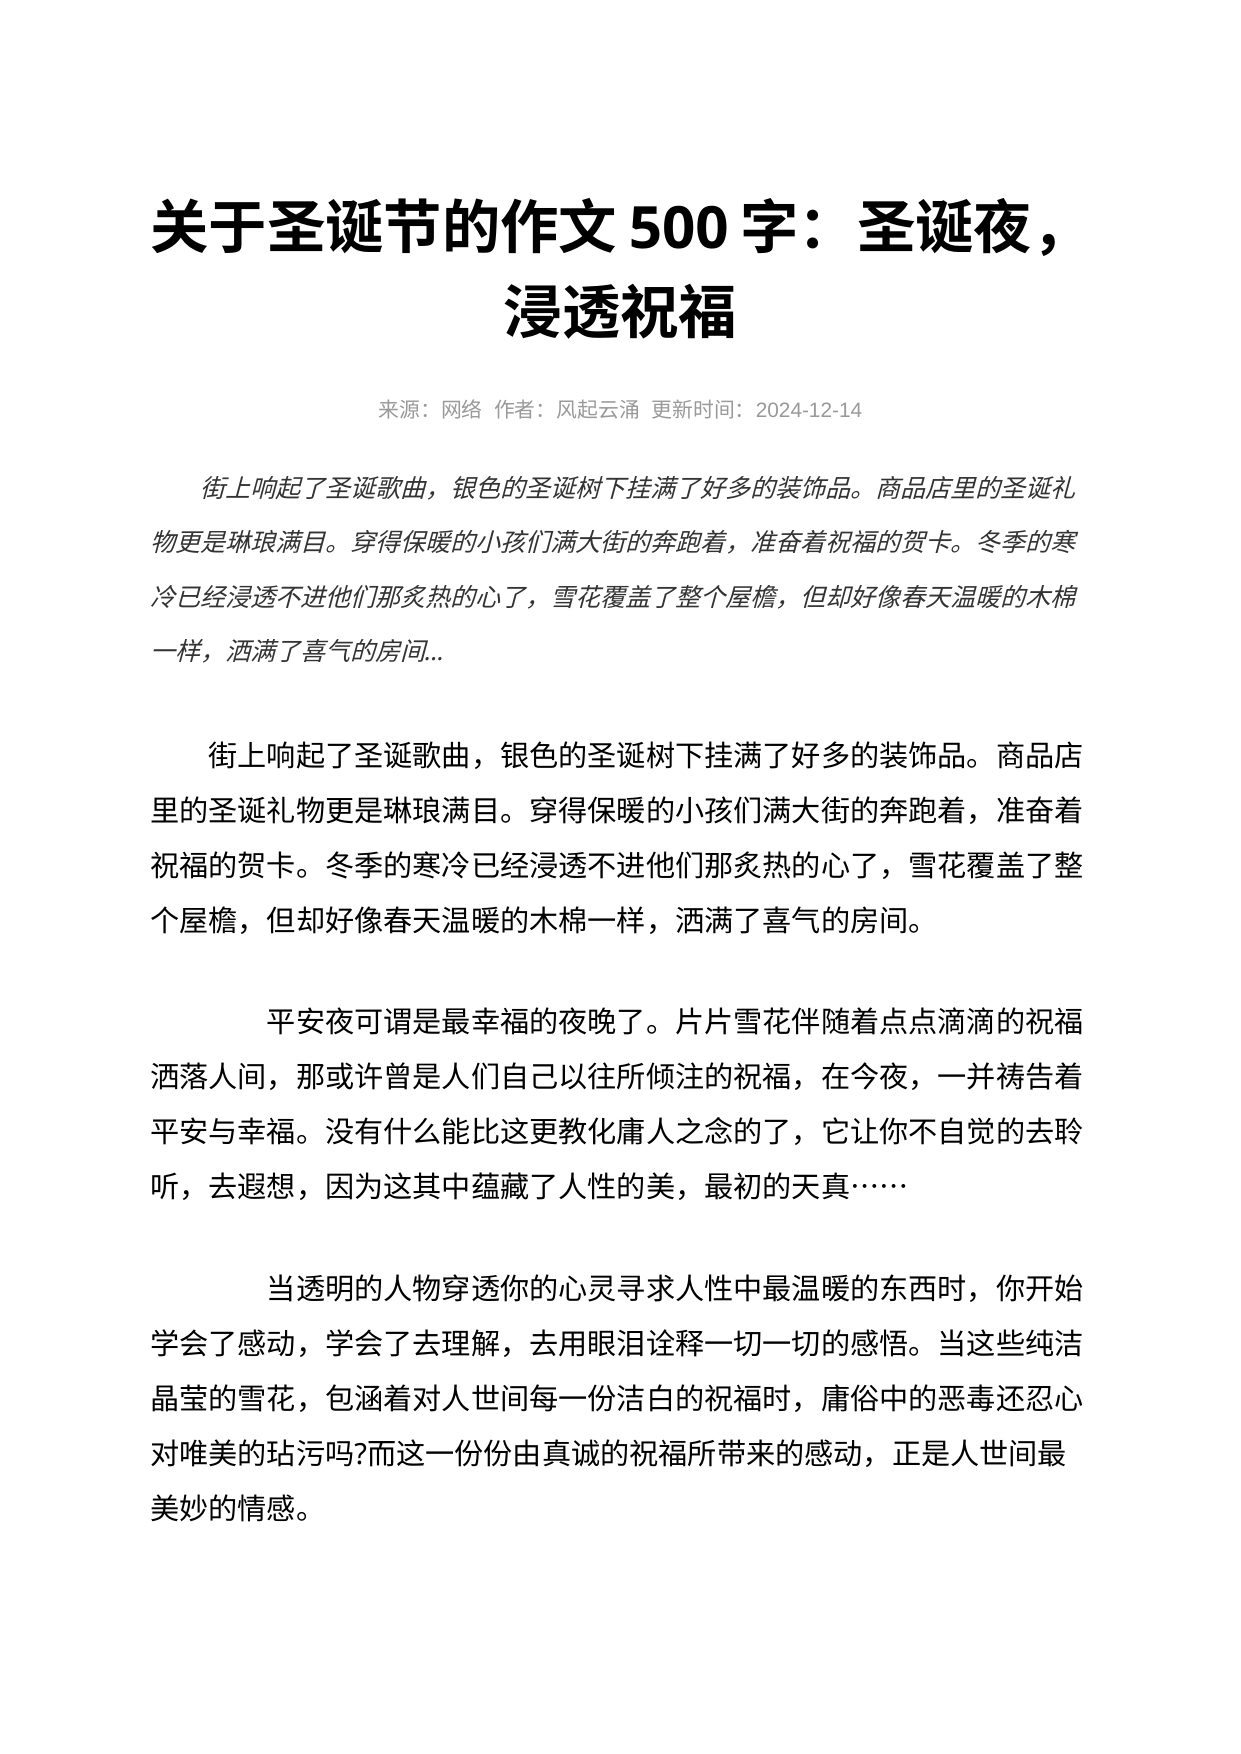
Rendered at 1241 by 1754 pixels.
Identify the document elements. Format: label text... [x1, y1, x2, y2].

text 街上响起了圣诞歌曲，银色的圣诞树下挂满了好多的装饰品。商品店里的圣诞礼物更是琳琅满目。穿得保暖的小孩们满大街的奔跑着，准奋着祝福的贺卡。冬季的寒冷已经浸透不进他们那炙热的心了，雪花覆盖了整个屋檐，但却好像春天温暖的木棉一样，洒满了喜气的房间。 [150, 733, 1090, 939]
text 平安夜可谓是最幸福的夜晚了。片片雪花伴随着点点滴滴的祝福洒落人间，那或许曾是人们自己以往所倾注的祝福，在今夜，一并祷告着平安与幸福。没有什么能比这更教化庸人之念的了，它让你不自觉的去聆听，去遐想，因为这其中蕴藏了人性的美，最初的天真…… [150, 999, 1090, 1206]
text 街上响起了圣诞歌曲，银色的圣诞树下挂满了好多的装饰品。商品店里的圣诞礼物更是琳琅满目。穿得保暖的小孩们满大街的奔跑着，准奋着祝福的贺卡。冬季的寒冷已经浸透不进他们那炙热的心了，雪花覆盖了整个屋檐，但却好像春天温暖的木棉一样，洒满了喜气的房间... [150, 468, 1090, 668]
text 当透明的人物穿透你的心灵寻求人性中最温暖的东西时，你开始学会了感动，学会了去理解，去用眼泪诠释一切一切的感悟。当这些纯洁晶莹的雪花，包涵着对人世间每一份洁白的祝福时，庸俗中的恶毒还忍心对唯美的玷污吗?而这一份份由真诚的祝福所带来的感动，正是人世间最美妙的情感。 [150, 1266, 1090, 1527]
subtitle 关于圣诞节的作文500字：圣诞夜，浸透祝福 [150, 181, 1090, 351]
text 来源：网络 作者：风起云涌 更新时间：2024-12-14 [150, 397, 1090, 421]
